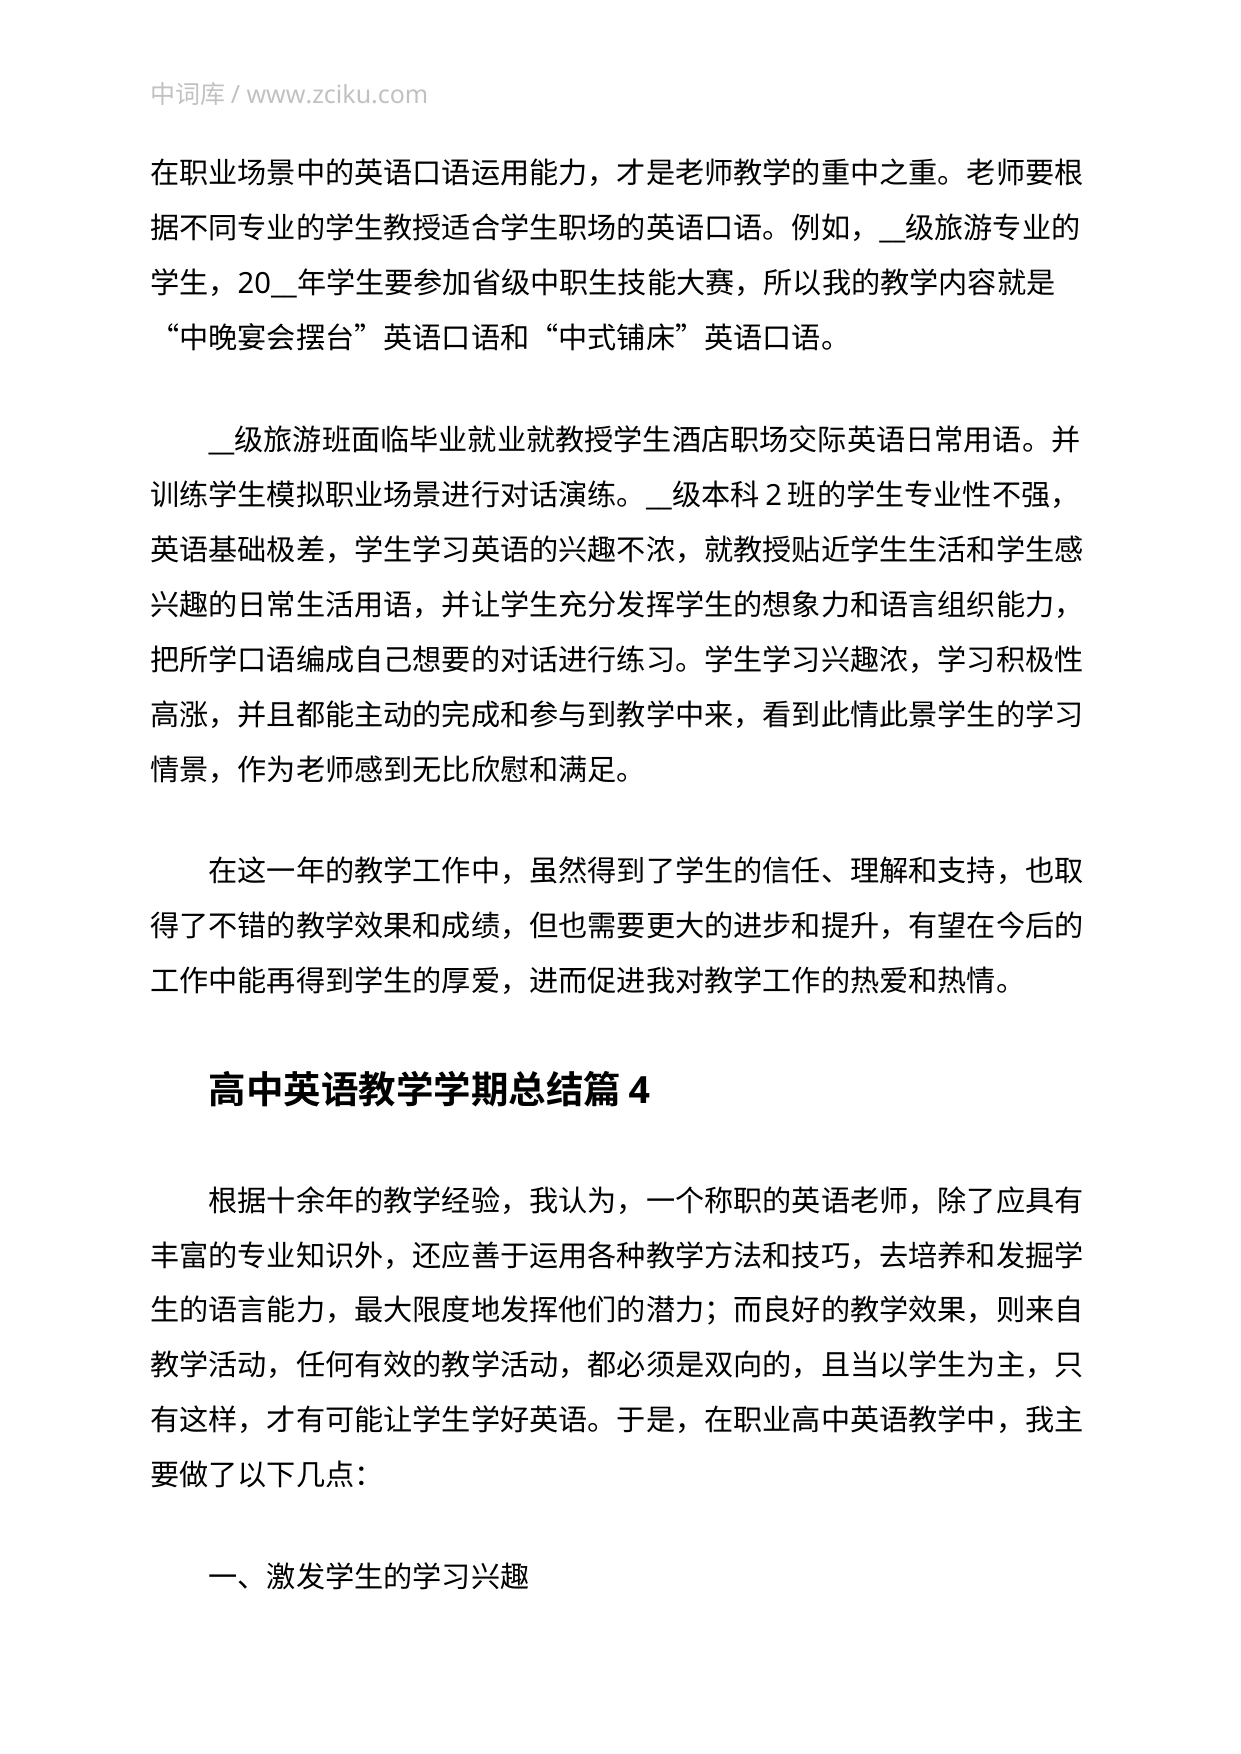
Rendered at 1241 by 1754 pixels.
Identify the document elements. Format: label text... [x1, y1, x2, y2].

text 一、激发学生的学习兴趣 [150, 1553, 1090, 1596]
text 高中英语教学学期总结篇4 [150, 1059, 1090, 1114]
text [150, 150, 1090, 357]
text 根据十余年的教学经验，我认为，一个称职的英语老师，除了应具有丰富的专业知识外，还应善于运用各种教学方法和技巧，去培养和发掘学生的语言能力，最大限度地发挥他们的潜力；而良好的教学效果，则来自教学活动，任何有效的教学活动，都必须是双向的，且当以学生为主，只有这样，才有可能让学生学好英语。于是，在职业高中英语教学中，我主要做了以下几点： [150, 1177, 1090, 1494]
text __级旅游班面临毕业就业就教授学生酒店职场交际英语日常用语。并训练学生模拟职业场景进行对话演练。__级本科2班的学生专业性不强，英语基础极差，学生学习英语的兴趣不浓，就教授贴近学生生活和学生感兴趣的日常生活用语，并让学生充分发挥学生的想象力和语言组织能力，把所学口语编成自己想要的对话进行练习。学生学习兴趣浓，学习积极性高涨，并且都能主动的完成和参与到教学中来，看到此情此景学生的学习情景，作为老师感到无比欣慰和满足。 [150, 417, 1090, 788]
text 在这一年的教学工作中，虽然得到了学生的信任、理解和支持，也取得了不错的教学效果和成绩，但也需要更大的进步和提升，有望在今后的工作中能再得到学生的厚爱，进而促进我对教学工作的热爱和热情。 [150, 848, 1090, 1000]
